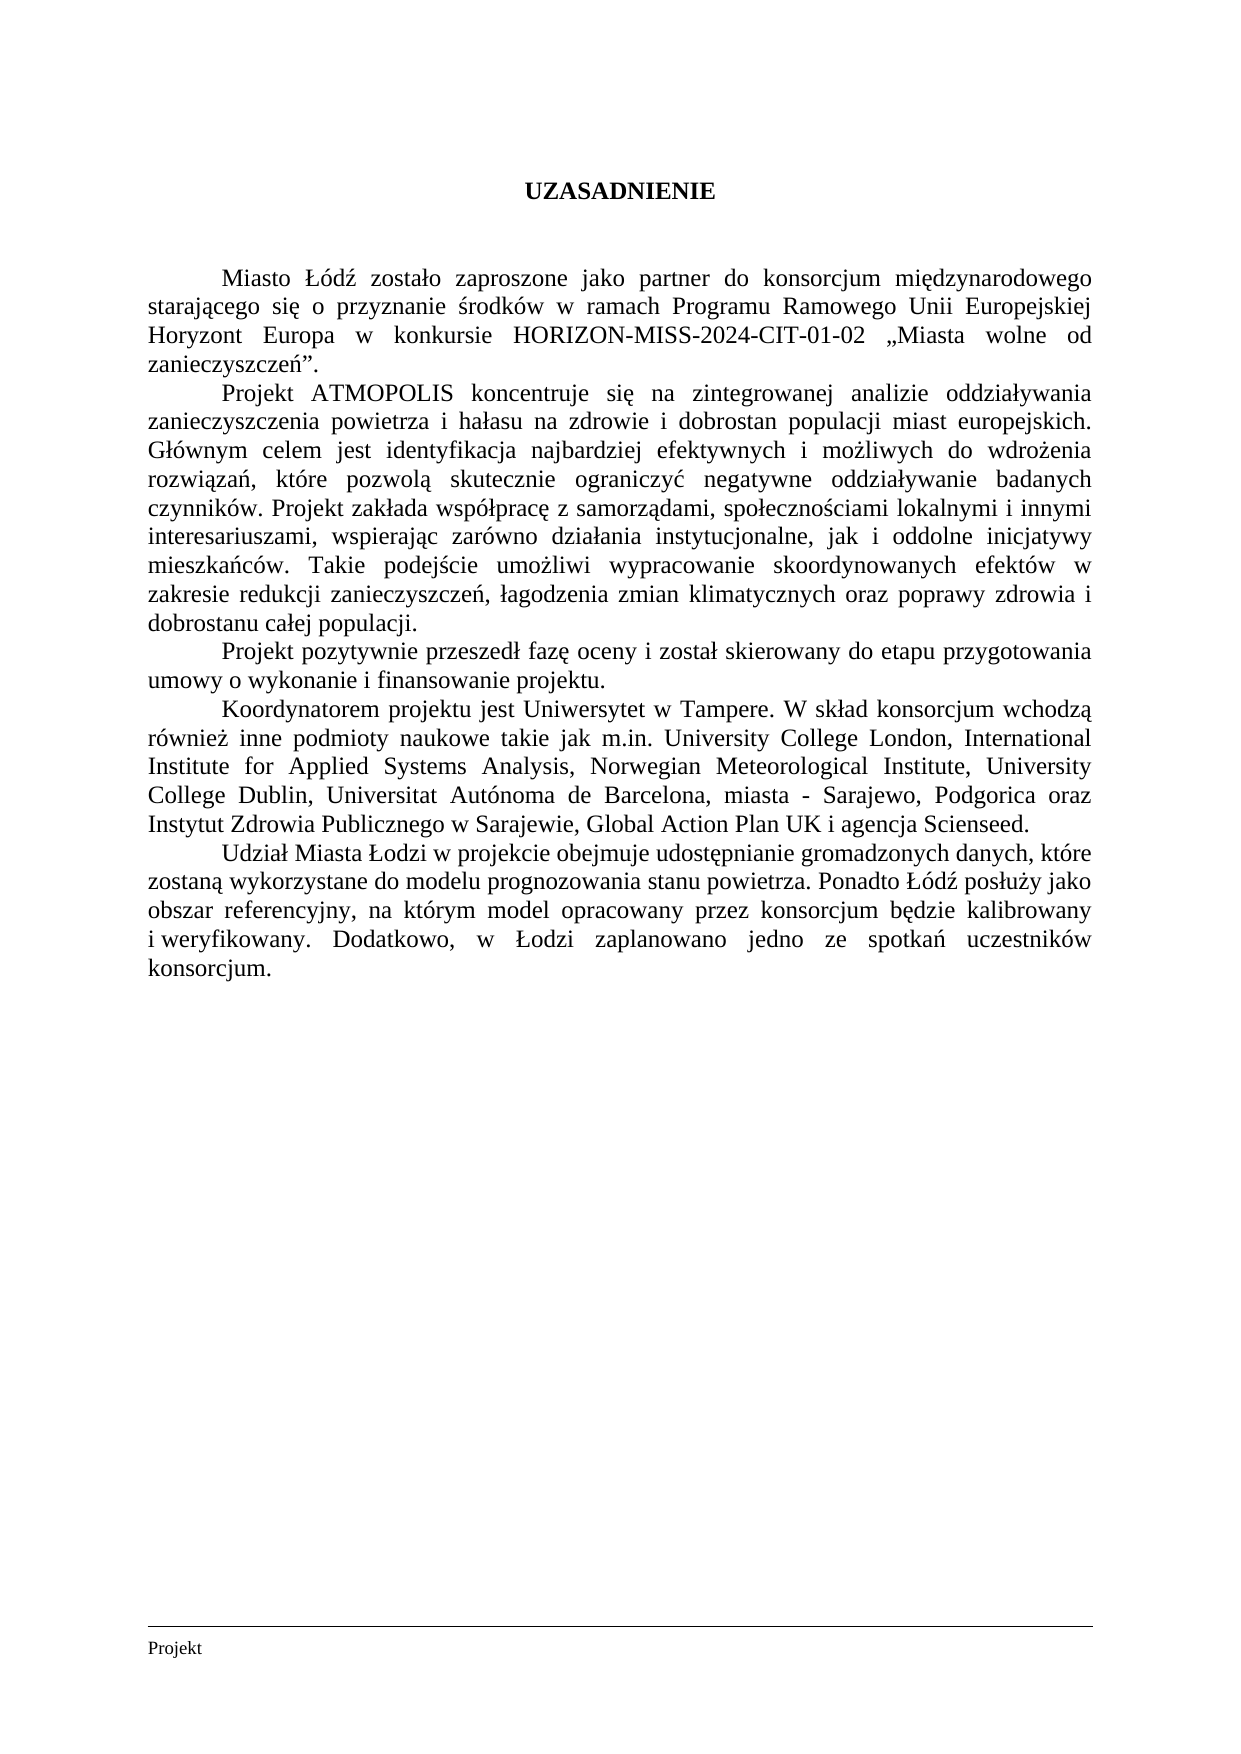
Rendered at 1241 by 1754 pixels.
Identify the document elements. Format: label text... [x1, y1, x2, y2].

text Koordynatorem projektu jest Uniwersytet w Tampere. W skład konsorcjum wchodzą również inne podmioty naukowe takie jak m.in. University College London, International Institute for Applied Systems Analysis, Norwegian Meteorological Institute, University College Dublin, Universitat Autónoma de Barcelona, miasta - Sarajewo, Podgorica oraz Instytut Zdrowia Publicznego w Sarajewie, Global Action Plan UK i agencja Scienseed. [148, 694, 1093, 838]
text Projekt pozytywnie przeszedł fazę oceny i został skierowany do etapu przygotowania umowy o wykonanie i finansowanie projektu. [148, 636, 1093, 694]
text Miasto Łódź zostało zaproszone jako partner do konsorcjum międzynarodowego starającego się o przyznanie środków w ramach Programu Ramowego Unii Europejskiej Horyzont Europa w konkursie HORIZON-MISS-2024-CIT-01-02 „Miasta wolne od zanieczyszczeń”. [148, 263, 1093, 378]
text Projekt ATMOPOLIS koncentruje się na zintegrowanej analizie oddziaływania zanieczyszczenia powietrza i hałasu na zdrowie i dobrostan populacji miast europejskich. Głównym celem jest identyfikacja najbardziej efektywnych i możliwych do wdrożenia rozwiązań, które pozwolą skutecznie ograniczyć negatywne oddziaływanie badanych czynników. Projekt zakłada współpracę z samorządami, społecznościami lokalnymi i innymi interesariuszami, wspierając zarówno działania instytucjonalne, jak i oddolne inicjatywy mieszkańców. Takie podejście umożliwi wypracowanie skoordynowanych efektów w zakresie redukcji zanieczyszczeń, łagodzenia zmian klimatycznych oraz poprawy zdrowia i dobrostanu całej populacji. [148, 378, 1093, 636]
text Udział Miasta Łodzi w projekcie obejmuje udostępnianie gromadzonych danych, które zostaną wykorzystane do modelu prognozowania stanu powietrza. Ponadto Łódź posłuży jako obszar referencyjny, na którym model opracowany przez konsorcjum będzie kalibrowany i weryfikowany. Dodatkowo, w Łodzi zaplanowano jedno ze spotkań uczestników konsorcjum. [148, 838, 1093, 981]
text UZASADNIENIE [148, 176, 1093, 205]
